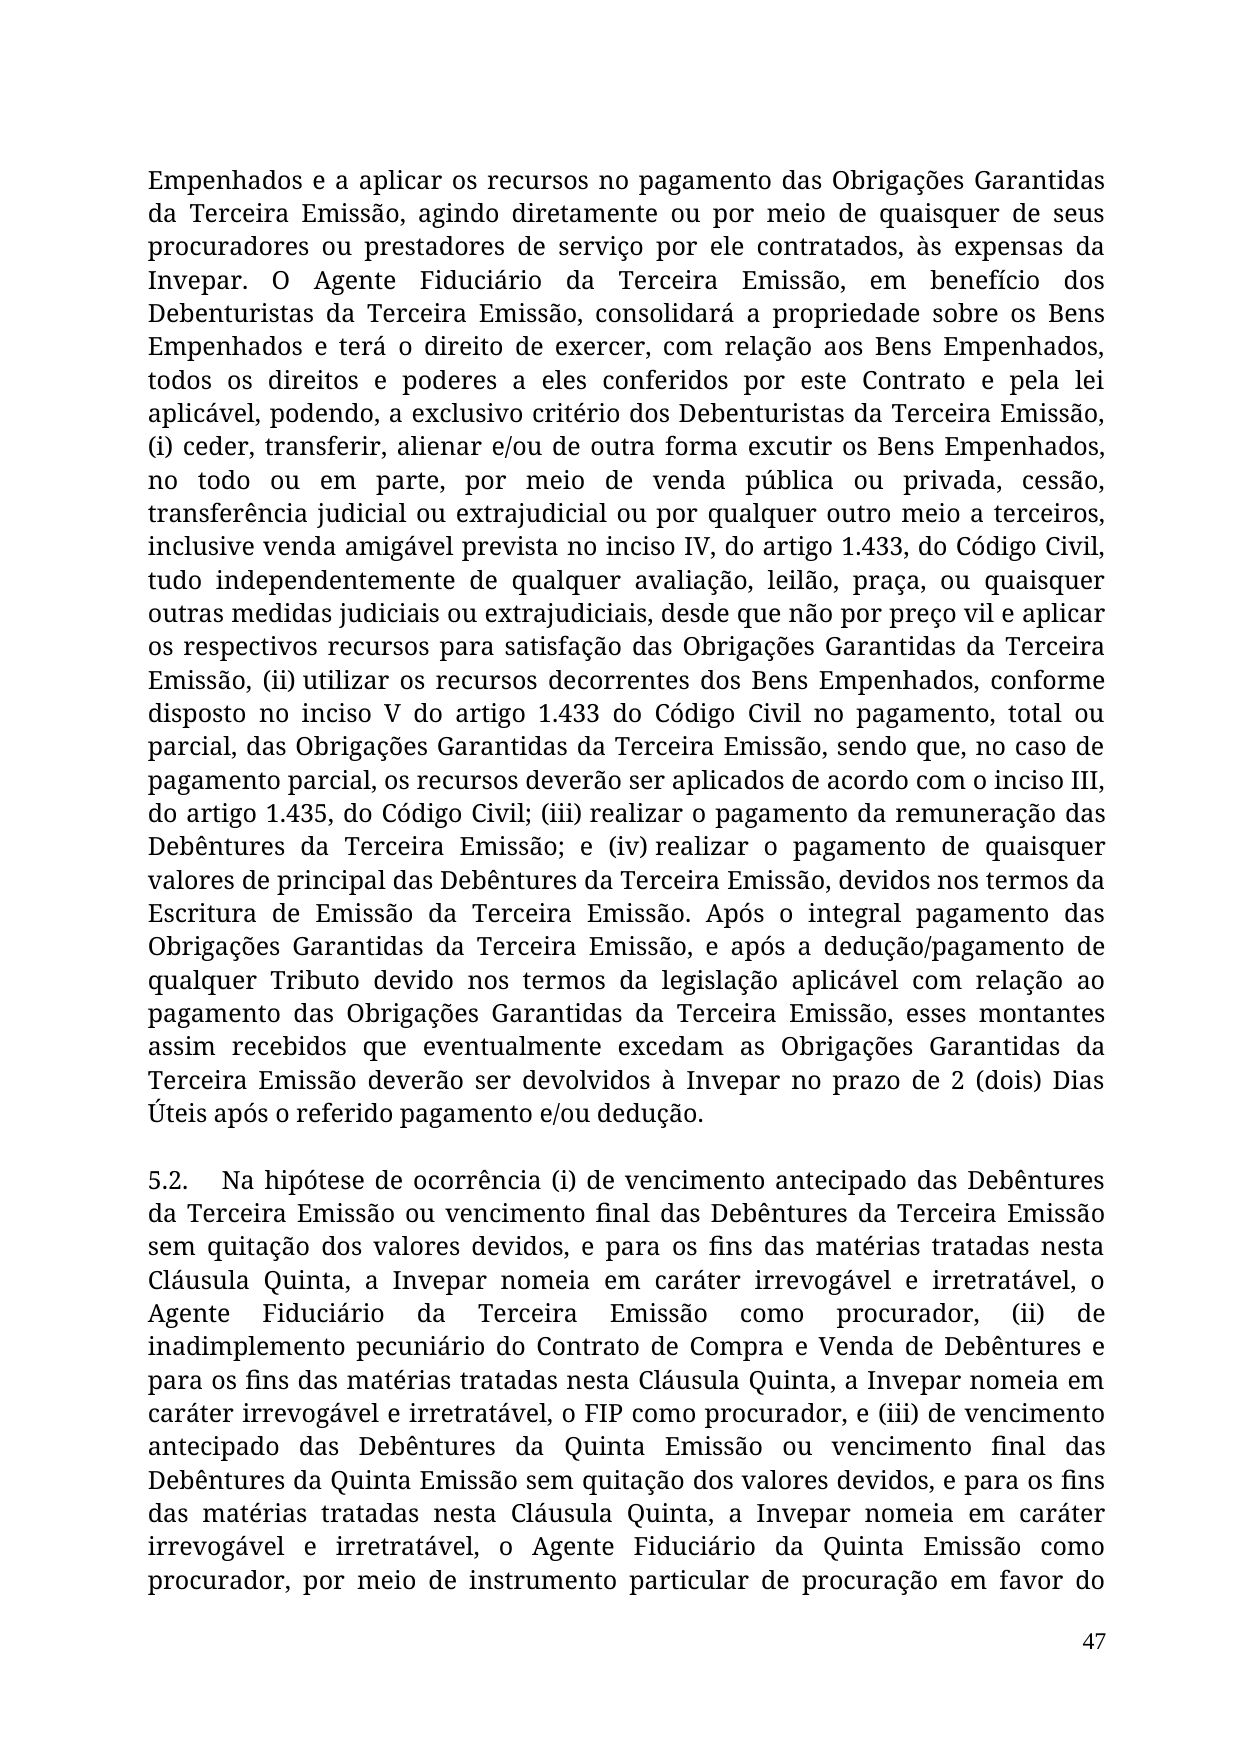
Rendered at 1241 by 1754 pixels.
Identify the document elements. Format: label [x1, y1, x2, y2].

list [148, 162, 1106, 1129]
list [148, 1162, 1106, 1596]
